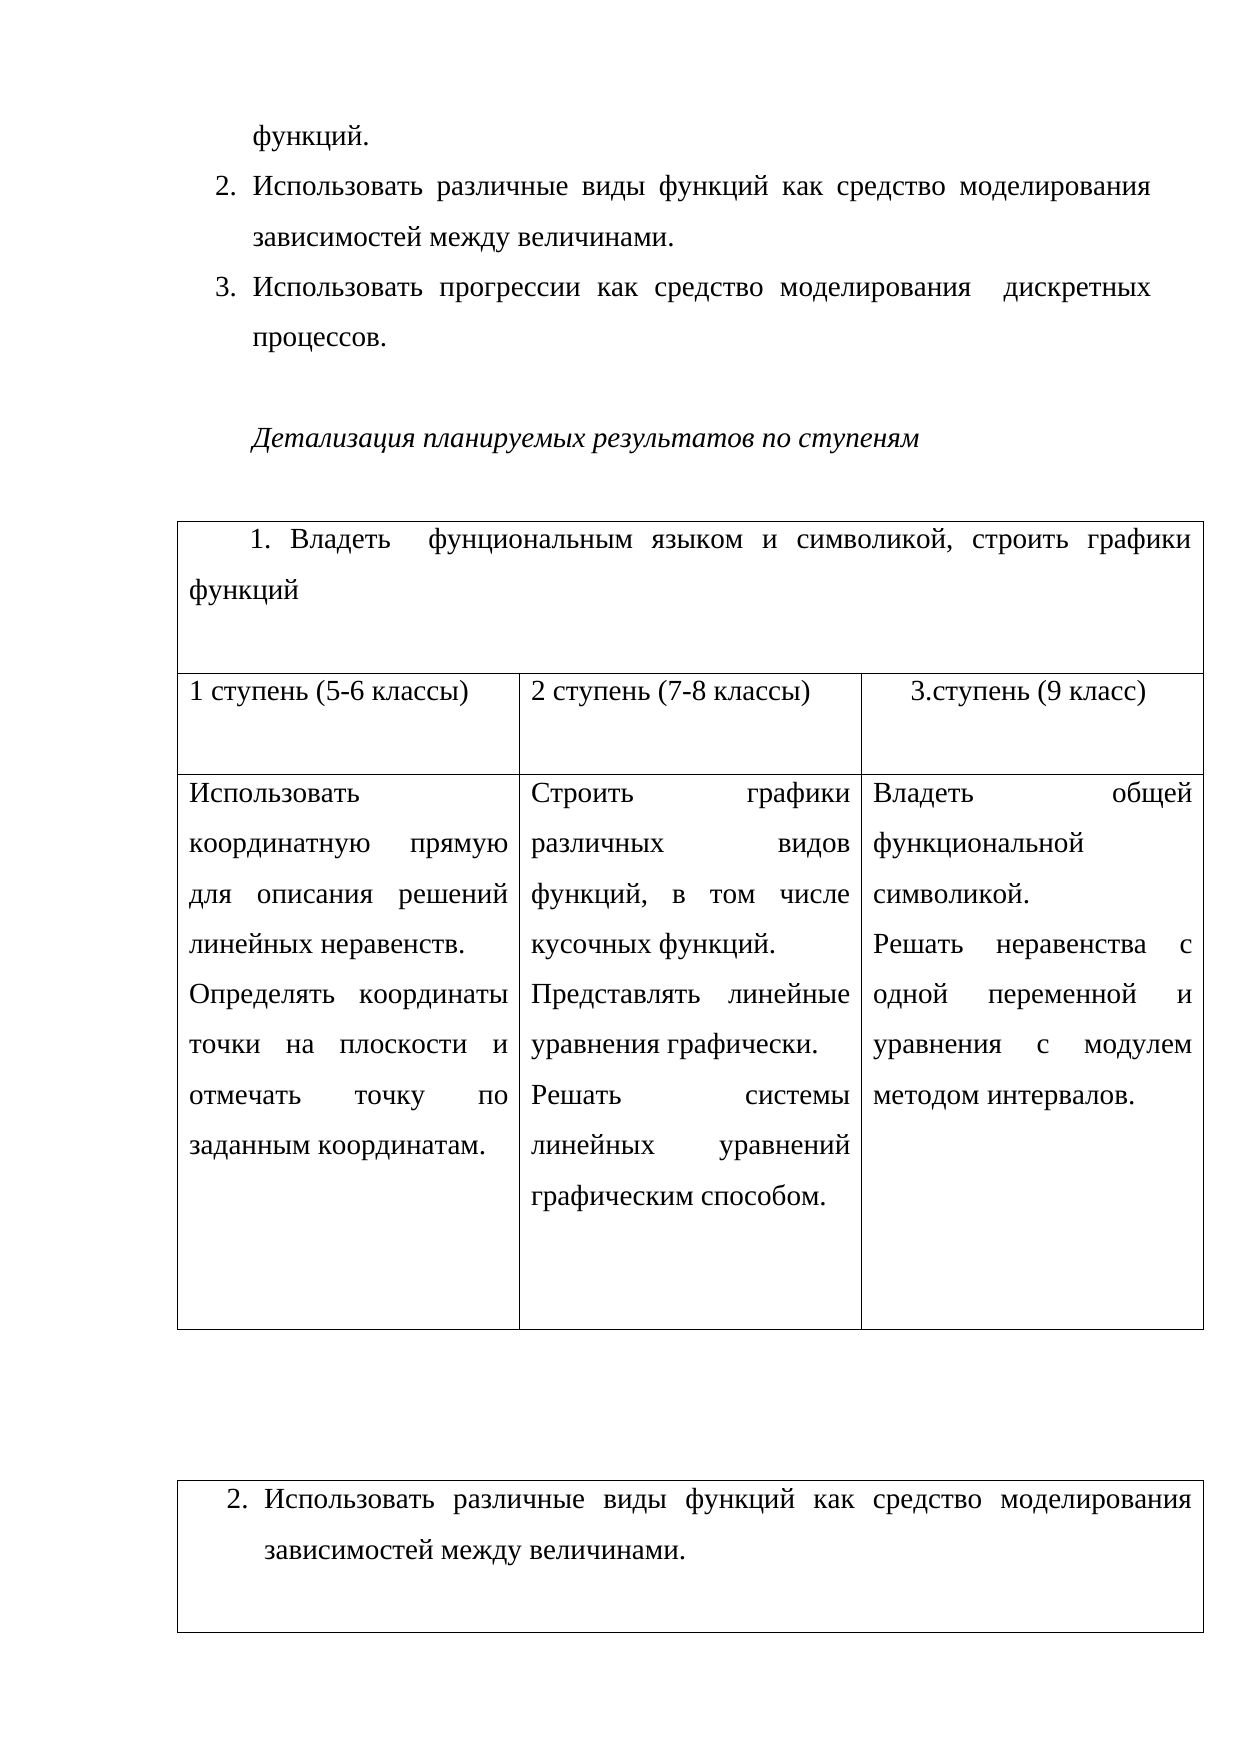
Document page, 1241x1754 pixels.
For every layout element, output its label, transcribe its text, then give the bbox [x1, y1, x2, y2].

table_header Использовать различные виды функций как средство моделирования зависимостей между величинами. [178, 1481, 1203, 1632]
table_cell Использовать координатную прямую для описания решений линейных неравенств. Определять координаты точки на плоскости и отмечать точку по заданным координатам. [178, 775, 519, 1328]
list Использовать прогрессии как средство моделирования дискретных процессов. [215, 269, 1152, 353]
list Использовать различные виды функций как средство моделирования зависимостей между величинами. [215, 168, 1152, 252]
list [215, 118, 1152, 152]
text Детализация планируемых результатов по ступеням [177, 420, 1152, 453]
table_cell Строить графики различных видов функций, в том числе кусочных функций. Представлять линейные уравнения графически. Решать системы линейных уравнений графическим способом. [520, 775, 861, 1328]
table_cell 1 ступень (5-6 классы) [178, 674, 519, 774]
table_cell Владеть общей функциональной символикой. Решать неравенства с одной переменной и уравнения с модулем методом интервалов. [862, 775, 1203, 1328]
table_cell 2 ступень (7-8 классы) [520, 674, 861, 774]
table_header 1. Владеть фунциональным языком и символикой, строить графики функций [178, 522, 1203, 672]
table_cell 3.ступень (9 класс) [862, 674, 1203, 774]
